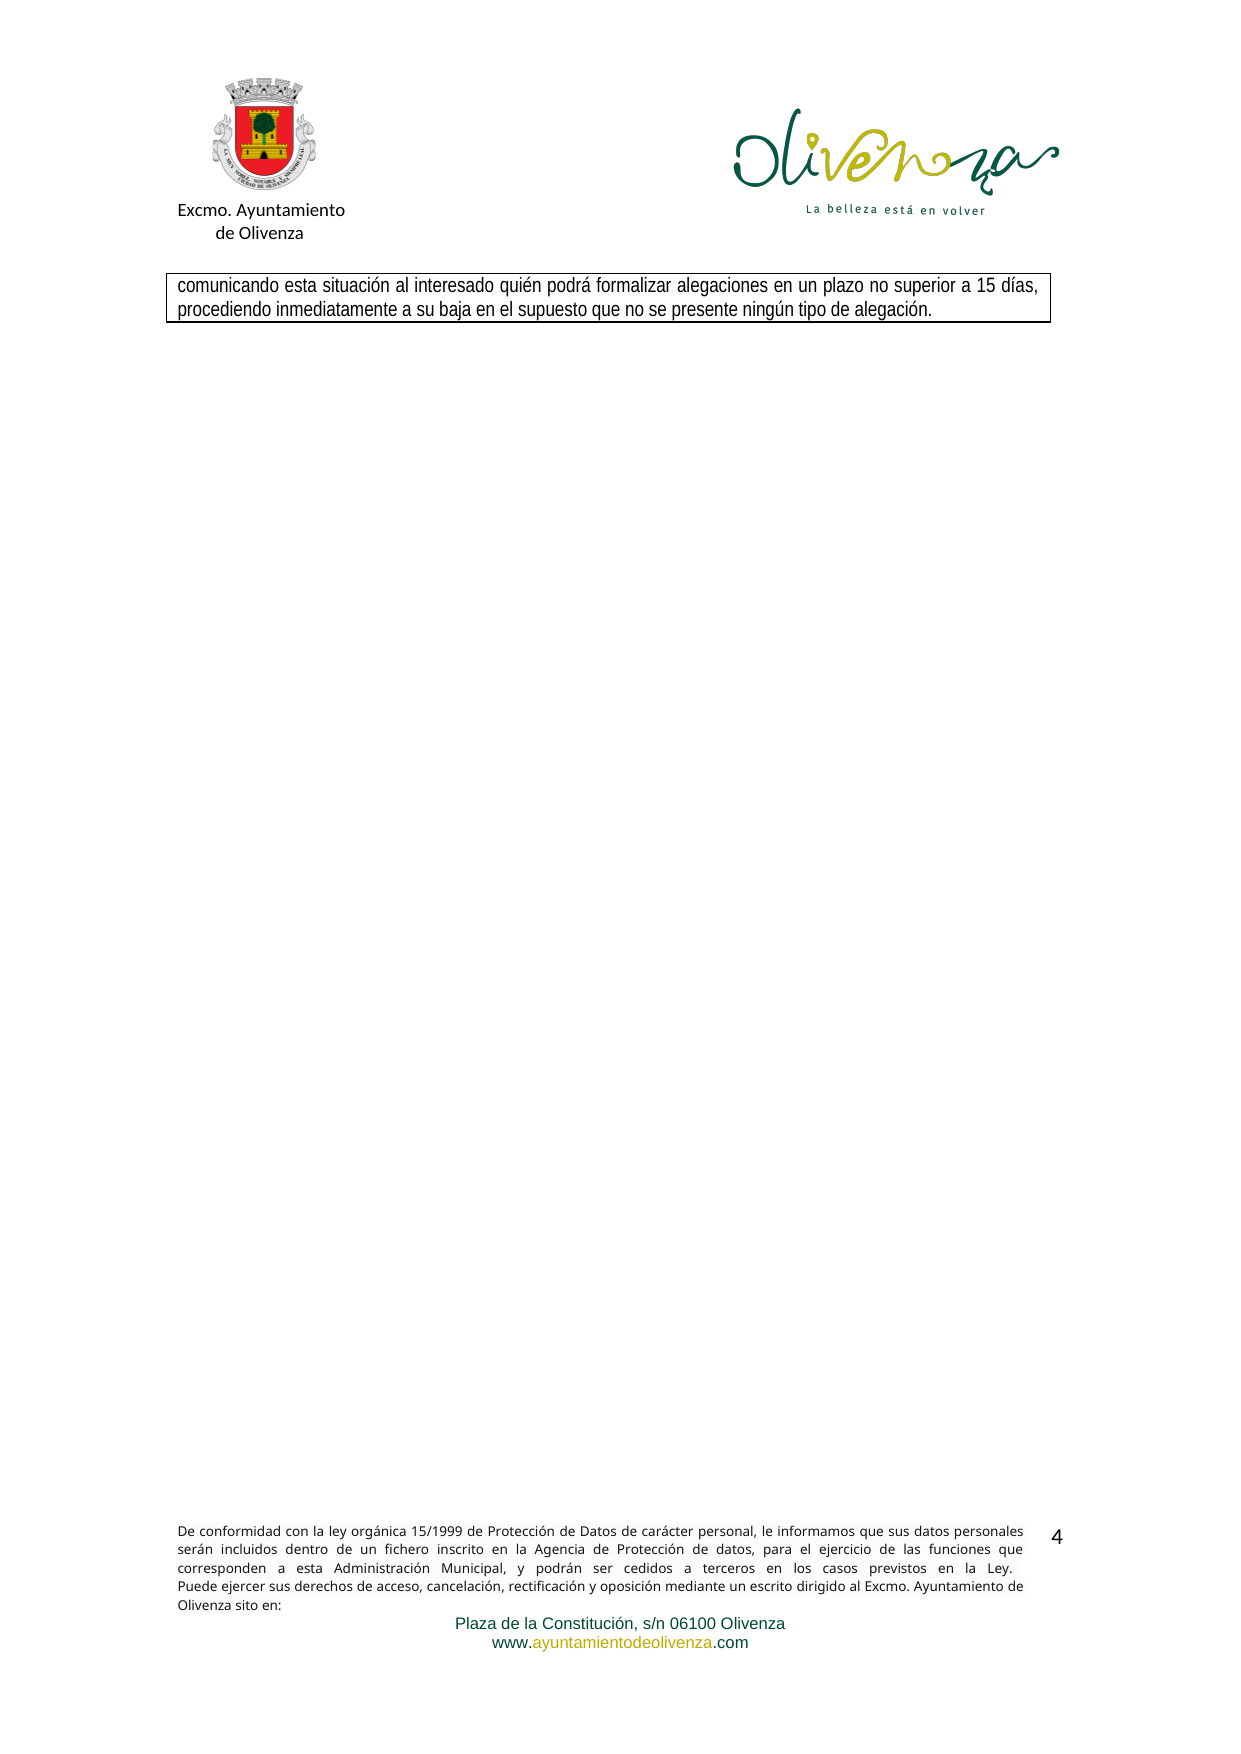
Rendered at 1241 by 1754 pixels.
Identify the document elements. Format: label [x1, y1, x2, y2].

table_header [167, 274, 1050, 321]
picture [212, 78, 316, 190]
picture [725, 98, 1067, 231]
